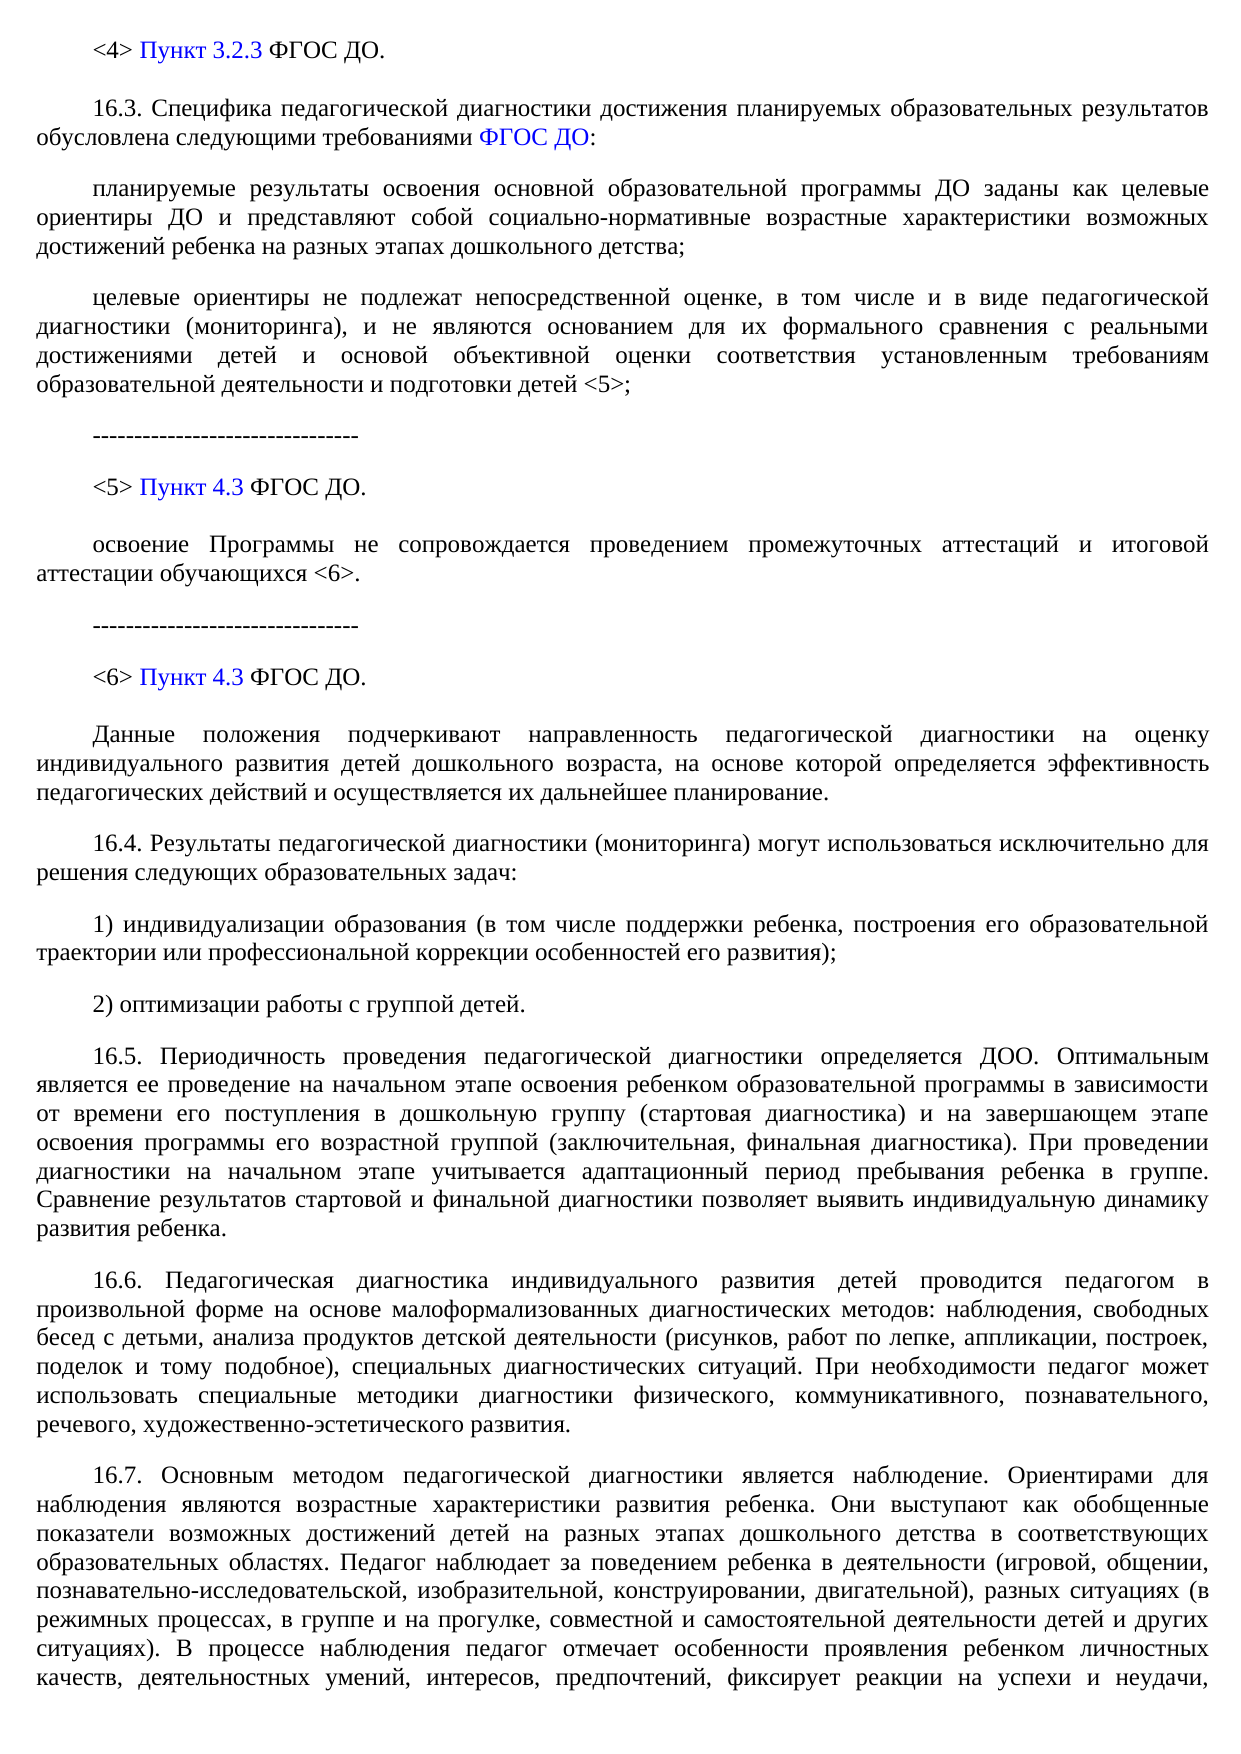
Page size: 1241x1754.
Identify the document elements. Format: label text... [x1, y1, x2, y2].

text <6> Пункт 4.3 ФГОС ДО. [36, 662, 1210, 690]
text 16.6. Педагогическая диагностика индивидуального развития детей проводится педагогом в произвольной форме на основе малоформализованных диагностических методов: наблюдения, свободных бесед с детьми, анализа продуктов детской деятельности (рисунков, работ по лепке, аппликации, построек, поделок и тому подобное), специальных диагностических ситуаций. При необходимости педагог может использовать специальные методики диагностики физического, коммуникативного, познавательного, речевого, художественно-эстетического развития. [36, 1265, 1210, 1437]
text -------------------------------- [36, 610, 1210, 639]
text 16.3. Специфика педагогической диагностики достижения планируемых образовательных результатов обусловлена следующими требованиями ФГОС ДО: [36, 93, 1210, 150]
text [36, 1460, 1210, 1690]
text <4> Пункт 3.2.3 ФГОС ДО. [36, 35, 1210, 64]
text -------------------------------- [36, 420, 1210, 449]
text 1) индивидуализации образования (в том числе поддержки ребенка, построения его образовательной траектории или профессиональной коррекции особенностей его развития); [36, 909, 1210, 966]
text 16.5. Периодичность проведения педагогической диагностики определяется ДОО. Оптимальным является ее проведение на начальном этапе освоения ребенком образовательной программы в зависимости от времени его поступления в дошкольную группу (стартовая диагностика) и на завершающем этапе освоения программы его возрастной группой (заключительная, финальная диагностика). При проведении диагностики на начальном этапе учитывается адаптационный период пребывания ребенка в группе. Сравнение результатов стартовой и финальной диагностики позволяет выявить индивидуальную динамику развития ребенка. [36, 1041, 1210, 1242]
text планируемые результаты освоения основной образовательной программы ДО заданы как целевые ориентиры ДО и представляют собой социально-нормативные возрастные характеристики возможных достижений ребенка на разных этапах дошкольного детства; [36, 173, 1210, 259]
text Данные положения подчеркивают направленность педагогической диагностики на оценку индивидуального развития детей дошкольного возраста, на основе которой определяется эффективность педагогических действий и осуществляется их дальнейшее планирование. [36, 719, 1210, 805]
text 16.4. Результаты педагогической диагностики (мониторинга) могут использоваться исключительно для решения следующих образовательных задач: [36, 828, 1210, 886]
text освоение Программы не сопровождается проведением промежуточных аттестаций и итоговой аттестации обучающихся <6>. [36, 529, 1210, 587]
text 2) оптимизации работы с группой детей. [36, 989, 1210, 1018]
text целевые ориентиры не подлежат непосредственной оценке, в том числе и в виде педагогической диагностики (мониторинга), и не являются основанием для их формального сравнения с реальными достижениями детей и основой объективной оценки соответствия установленным требованиям образовательной деятельности и подготовки детей <5>; [36, 282, 1210, 397]
text <5> Пункт 4.3 ФГОС ДО. [36, 472, 1210, 501]
